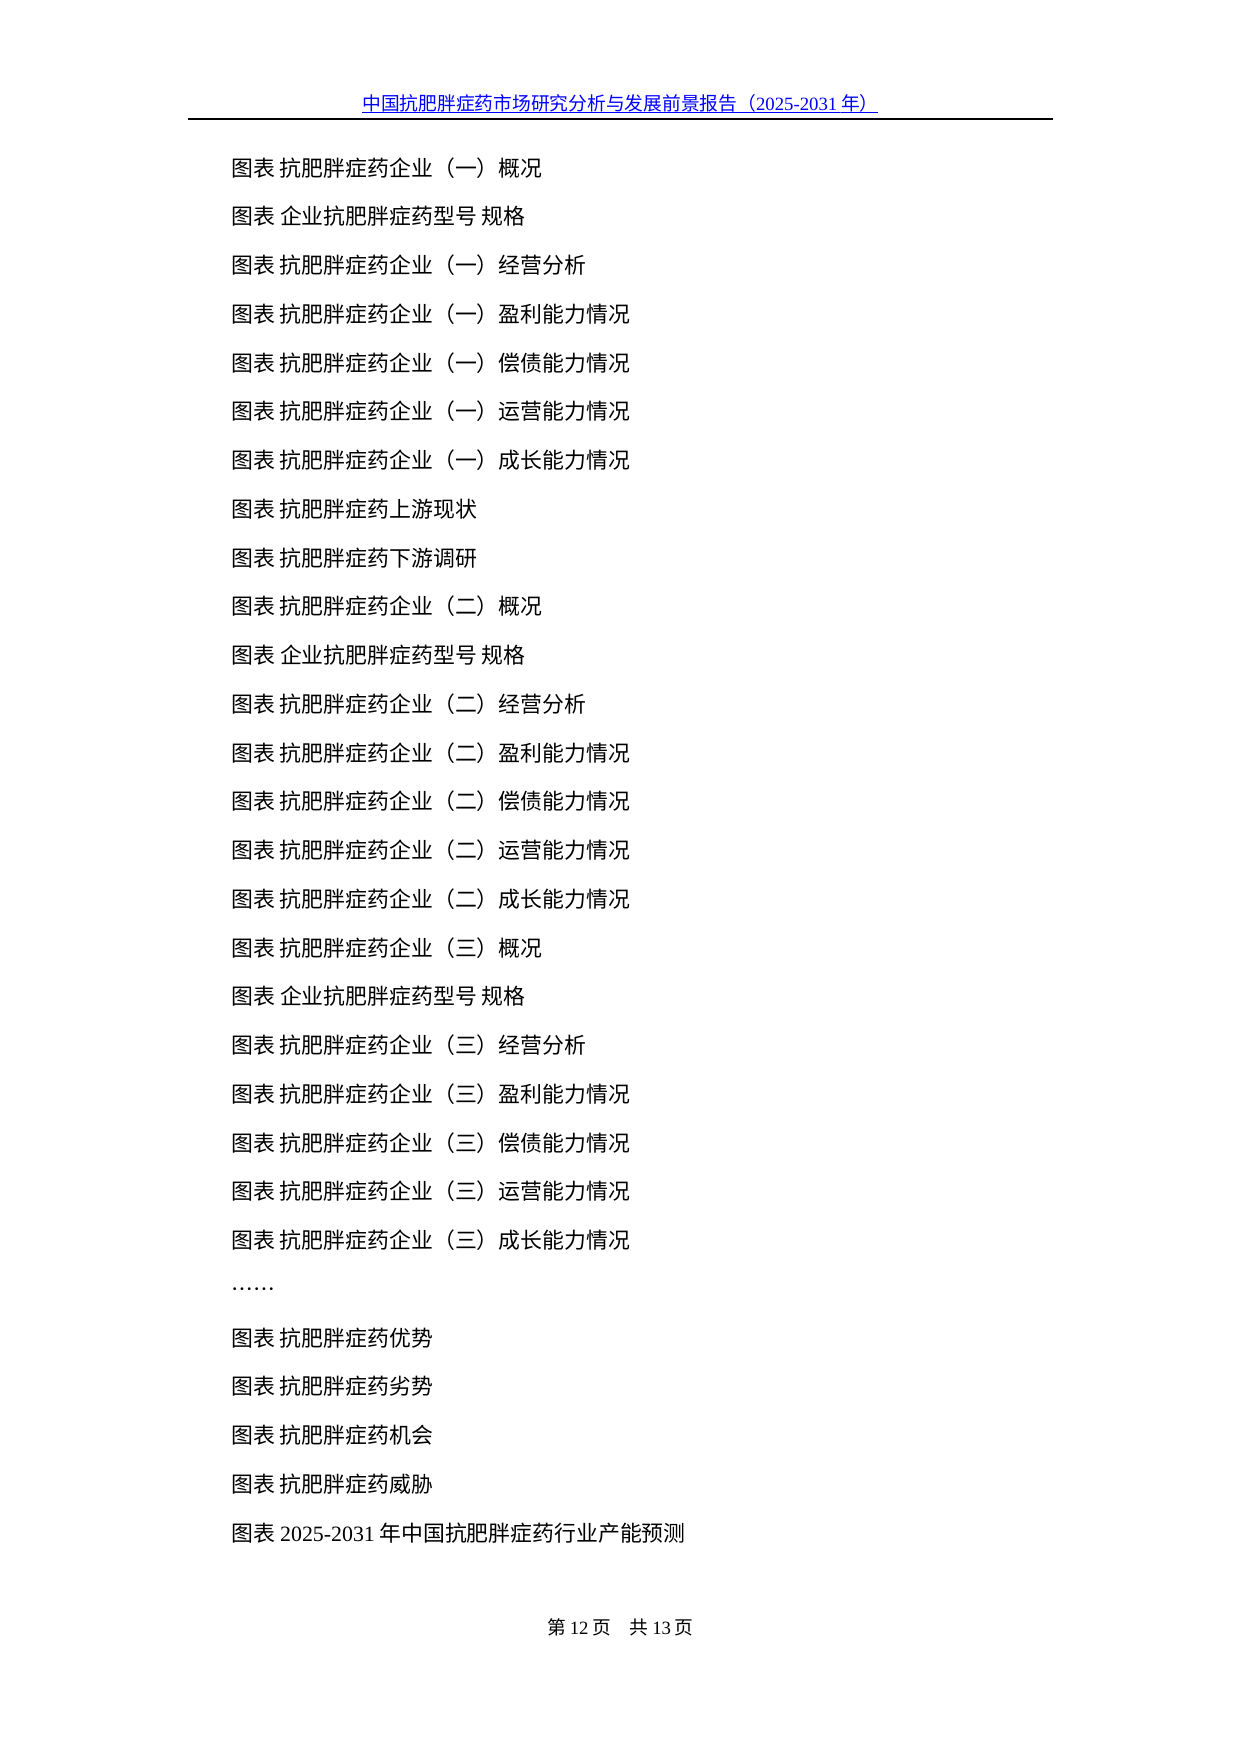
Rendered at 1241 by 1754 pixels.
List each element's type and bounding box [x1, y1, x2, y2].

text [187, 150, 1053, 1548]
